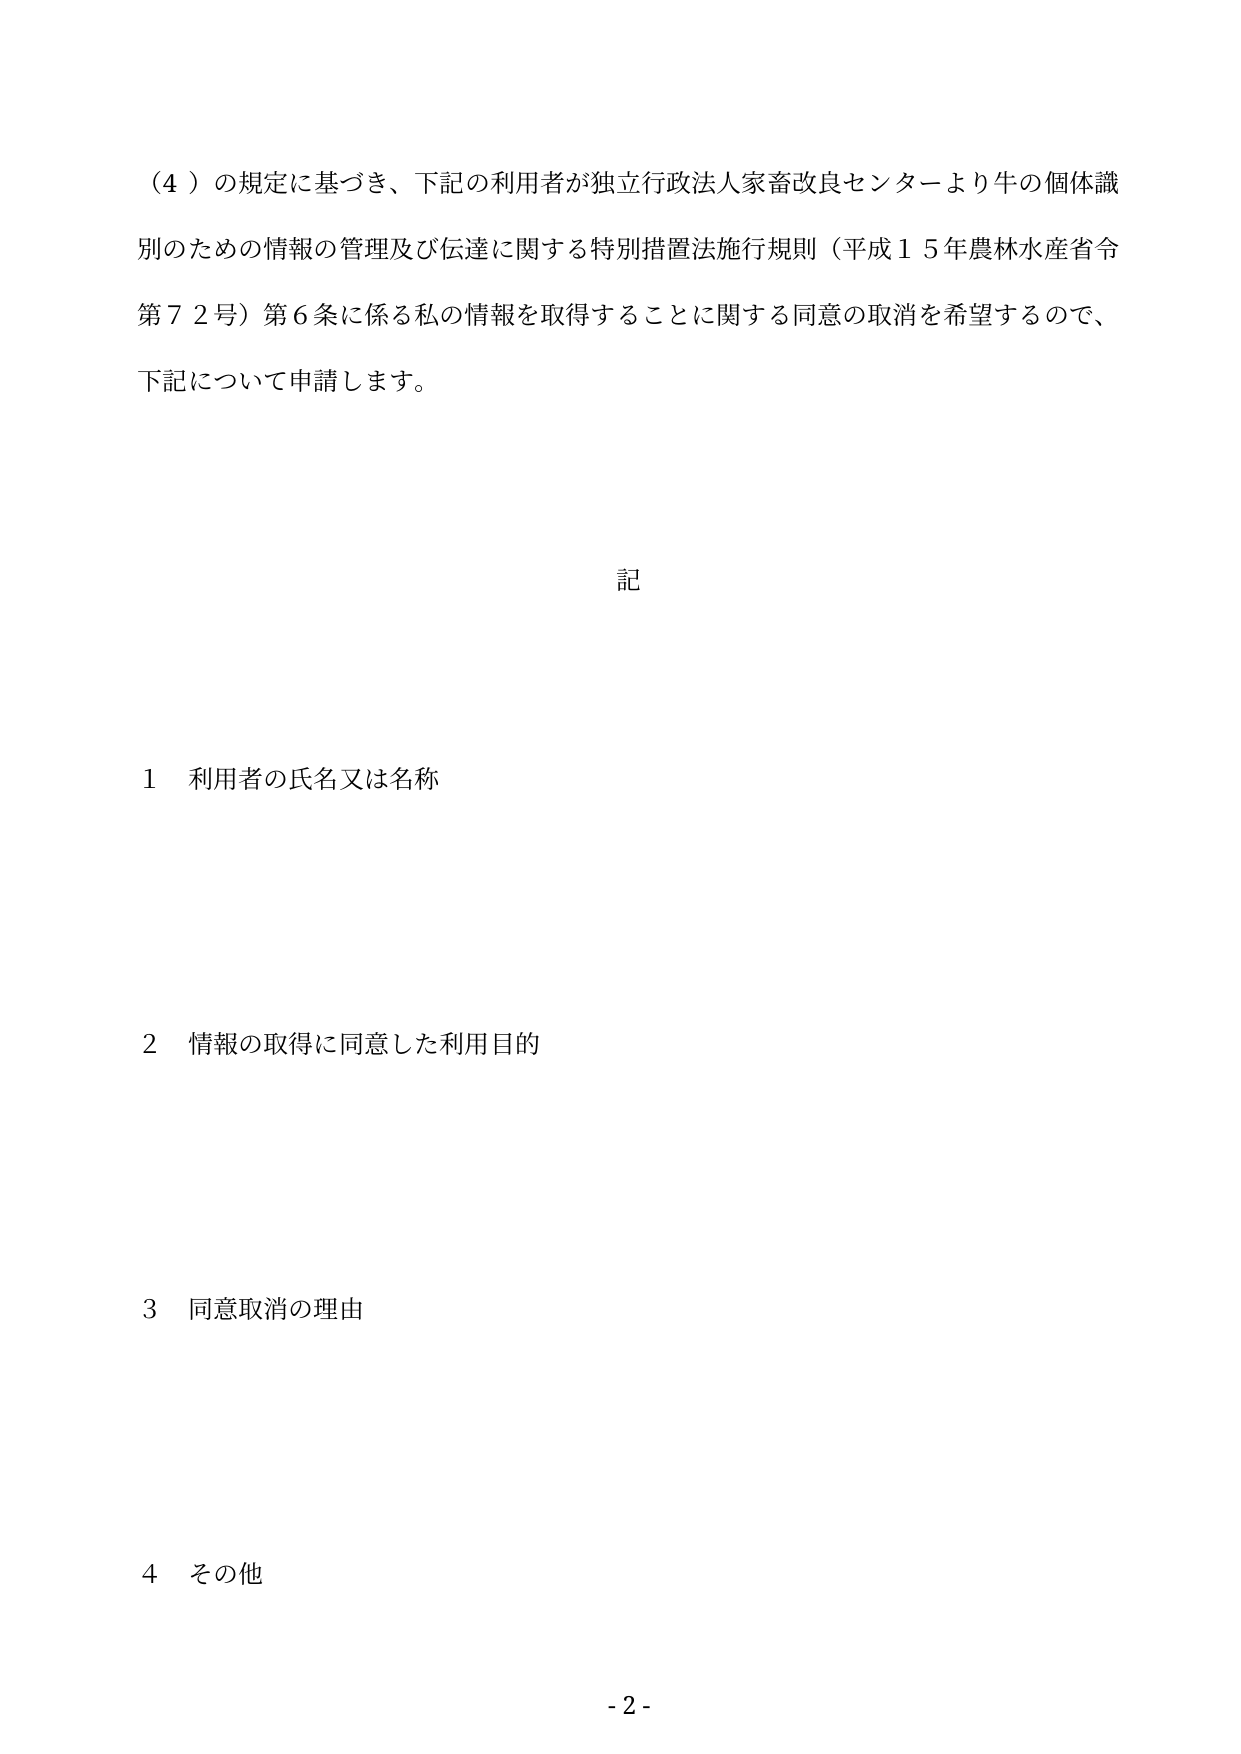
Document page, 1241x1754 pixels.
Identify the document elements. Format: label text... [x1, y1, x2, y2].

text 記 [137, 546, 1121, 612]
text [137, 148, 1121, 413]
text ４ その他 [137, 1539, 1121, 1606]
text ３ 同意取消の理由 [137, 1274, 1121, 1341]
text １ 利用者の氏名又は名称 [137, 744, 1121, 811]
text ２ 情報の取得に同意した利用目的 [137, 1009, 1121, 1076]
